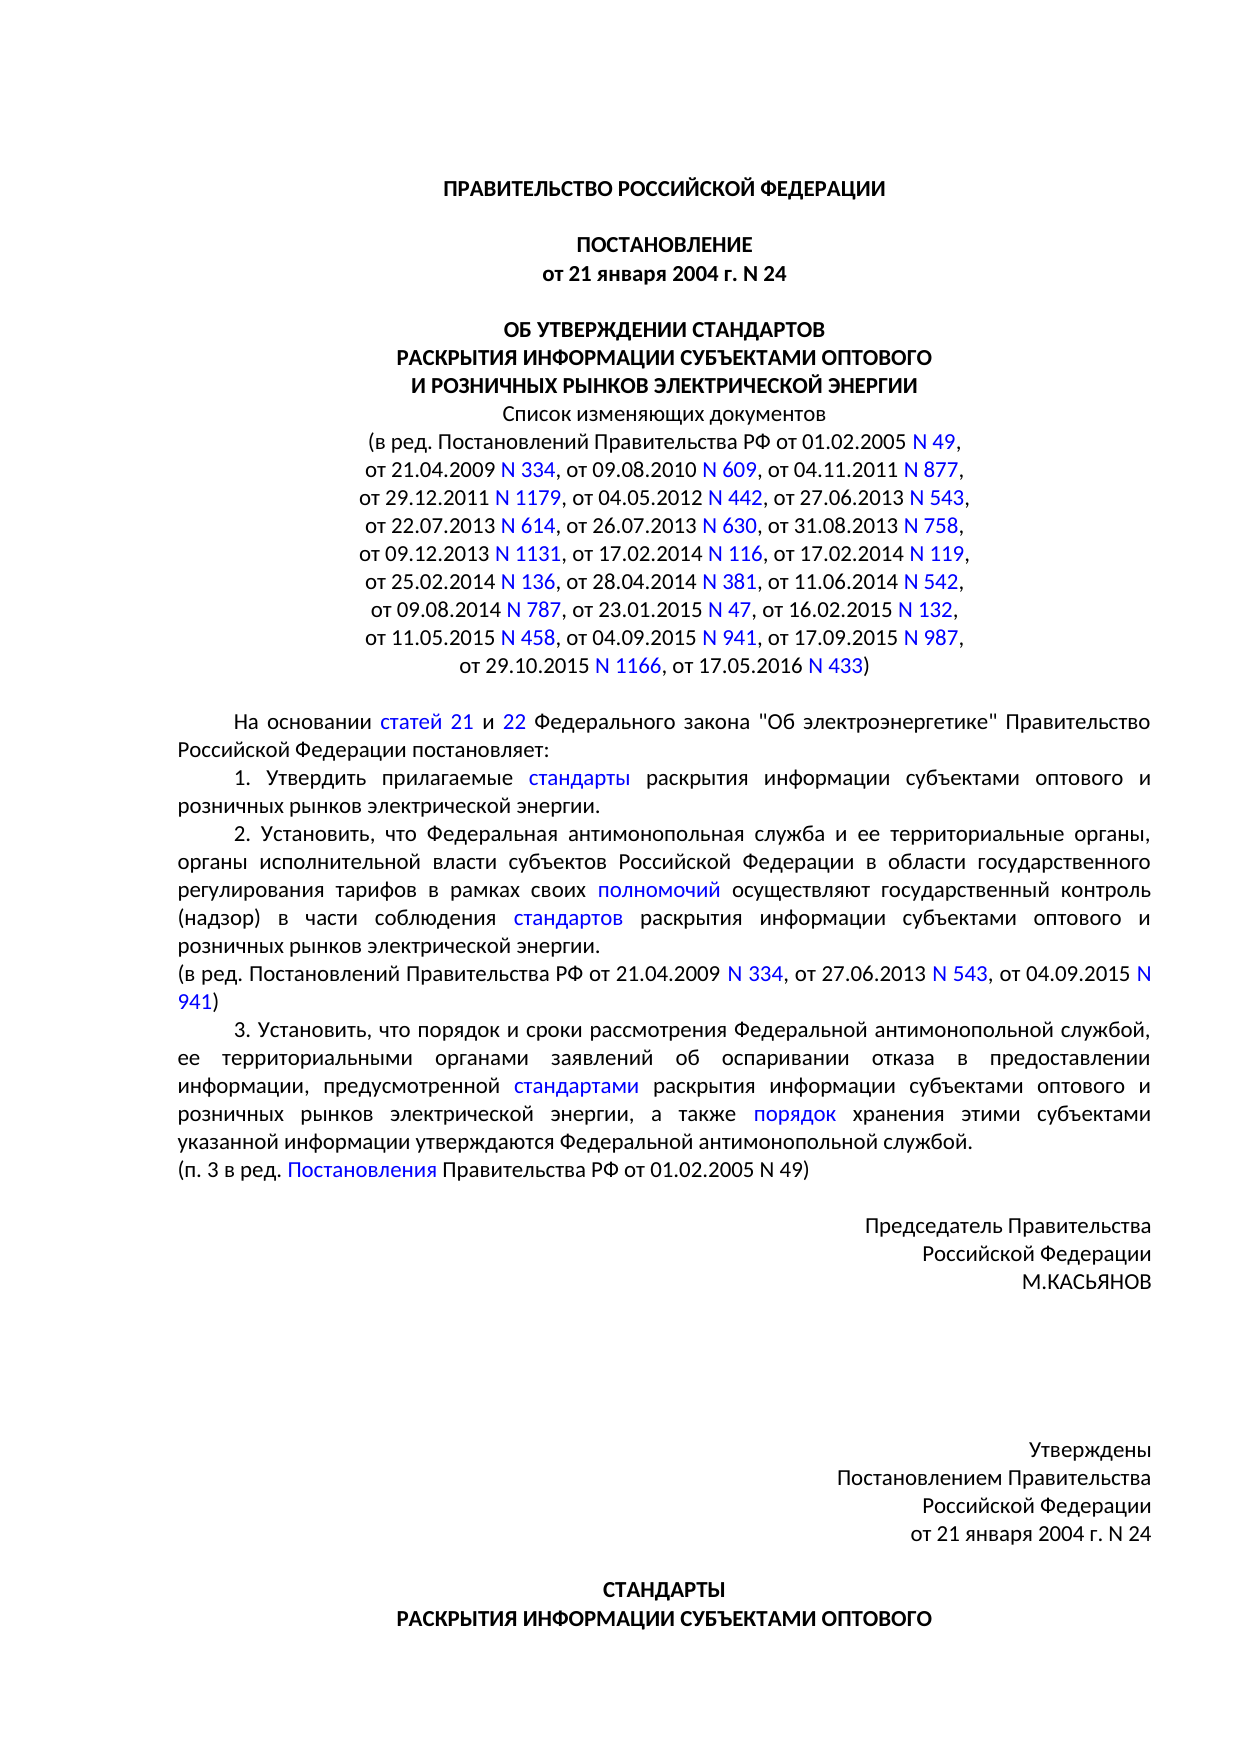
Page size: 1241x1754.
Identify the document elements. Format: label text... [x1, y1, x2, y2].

text Председатель Правительства [177, 1211, 1152, 1239]
text 2. Установить, что Федеральная антимонопольная служба и ее территориальные органы, органы исполнительной власти субъектов Российской Федерации в области государственного регулирования тарифов в рамках своих полномочий осуществляют государственный контроль (надзор) в части соблюдения стандартов раскрытия информации субъектами оптового и розничных рынков электрической энергии. [177, 819, 1152, 959]
text от 29.12.2011 N 1179, от 04.05.2012 N 442, от 27.06.2013 N 543, [177, 483, 1152, 511]
title от 21 января 2004 г. N 24 [177, 259, 1152, 287]
text Утверждены [177, 1436, 1152, 1463]
text от 09.08.2014 N 787, от 23.01.2015 N 47, от 16.02.2015 N 132, [177, 595, 1152, 623]
title ОБ УТВЕРЖДЕНИИ СТАНДАРТОВ [177, 315, 1152, 343]
text от 29.10.2015 N 1166, от 17.05.2016 N 433) [177, 651, 1152, 679]
text Российской Федерации [177, 1239, 1152, 1267]
text от 21 января 2004 г. N 24 [177, 1519, 1152, 1548]
text Список изменяющих документов [177, 399, 1152, 427]
text от 25.02.2014 N 136, от 28.04.2014 N 381, от 11.06.2014 N 542, [177, 567, 1152, 595]
text М.КАСЬЯНОВ [177, 1267, 1152, 1295]
text от 11.05.2015 N 458, от 04.09.2015 N 941, от 17.09.2015 N 987, [177, 623, 1152, 651]
text На основании статей 21 и 22 Федерального закона "Об электроэнергетике" Правительство Российской Федерации постановляет: [177, 707, 1152, 763]
text 1. Утвердить прилагаемые стандарты раскрытия информации субъектами оптового и розничных рынков электрической энергии. [177, 763, 1152, 819]
title СТАНДАРТЫ [177, 1576, 1152, 1604]
title ПРАВИТЕЛЬСТВО РОССИЙСКОЙ ФЕДЕРАЦИИ [177, 174, 1152, 203]
text (п. 3 в ред. Постановления Правительства РФ от 01.02.2005 N 49) [177, 1155, 1152, 1183]
text (в ред. Постановлений Правительства РФ от 01.02.2005 N 49, [177, 427, 1152, 455]
title ПОСТАНОВЛЕНИЕ [177, 231, 1152, 259]
title РАСКРЫТИЯ ИНФОРМАЦИИ СУБЪЕКТАМИ ОПТОВОГО [177, 343, 1152, 371]
text от 09.12.2013 N 1131, от 17.02.2014 N 116, от 17.02.2014 N 119, [177, 539, 1152, 567]
text Постановлением Правительства [177, 1463, 1152, 1492]
text 3. Установить, что порядок и сроки рассмотрения Федеральной антимонопольной службой, ее территориальными органами заявлений об оспаривании отказа в предоставлении информации, предусмотренной стандартами раскрытия информации субъектами оптового и розничных рынков электрической энергии, а также порядок хранения этими субъектами указанной информации утверждаются Федеральной антимонопольной службой. [177, 1015, 1152, 1155]
title РАСКРЫТИЯ ИНФОРМАЦИИ СУБЪЕКТАМИ ОПТОВОГО [177, 1604, 1152, 1632]
text Российской Федерации [177, 1492, 1152, 1519]
text от 21.04.2009 N 334, от 09.08.2010 N 609, от 04.11.2011 N 877, [177, 455, 1152, 483]
text (в ред. Постановлений Правительства РФ от 21.04.2009 N 334, от 27.06.2013 N 543, от 04.09.2015 N 941) [177, 959, 1152, 1015]
text от 22.07.2013 N 614, от 26.07.2013 N 630, от 31.08.2013 N 758, [177, 511, 1152, 539]
title И РОЗНИЧНЫХ РЫНКОВ ЭЛЕКТРИЧЕСКОЙ ЭНЕРГИИ [177, 371, 1152, 399]
